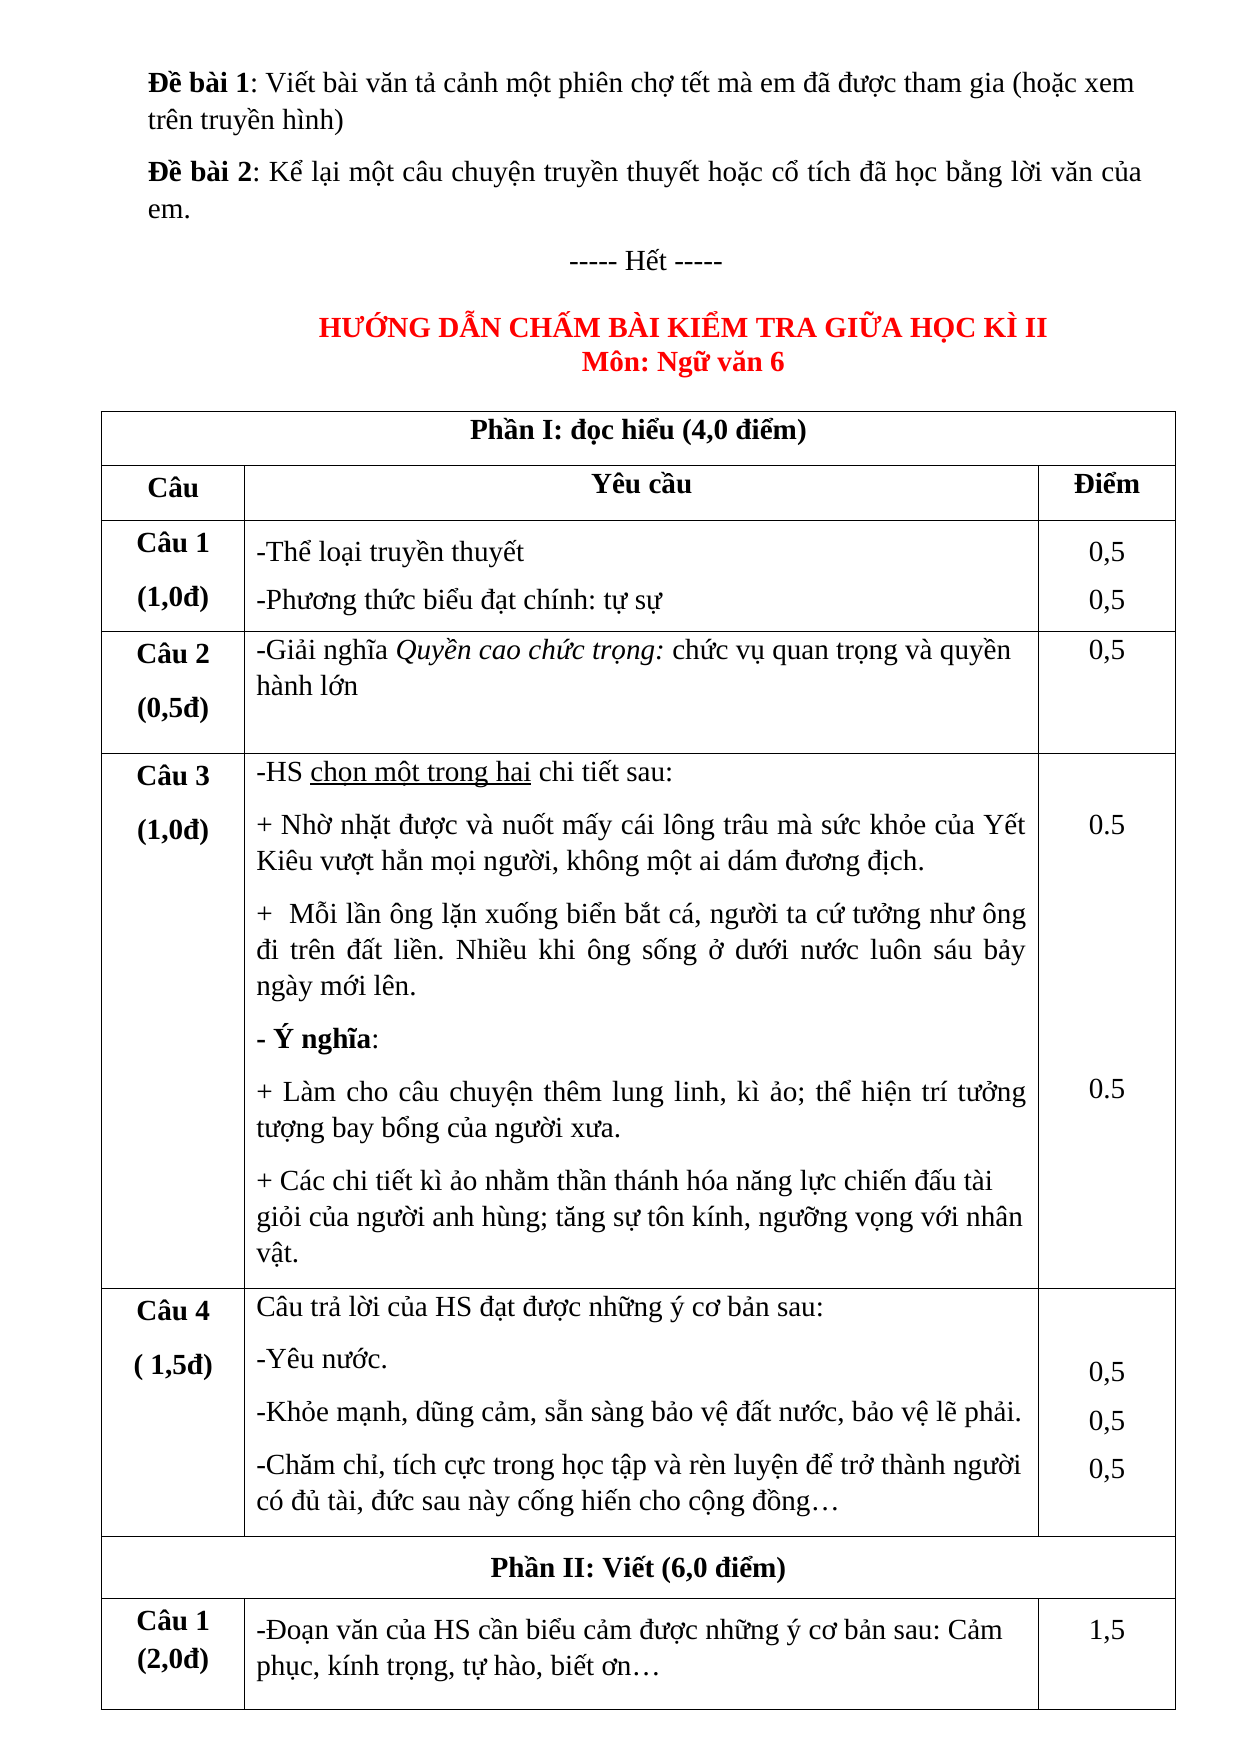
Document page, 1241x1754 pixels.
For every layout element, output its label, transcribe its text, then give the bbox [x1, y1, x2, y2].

table_cell Câu trả lời của HS đạt được những ý cơ bản sau: -Yêu nước. -Khỏe mạnh, dũng cảm, sẵn sàng bảo vệ đất nước, bảo vệ lẽ phải. -Chăm chỉ, tích cực trong học tập và rèn luyện để trở thành người có đủ tài, đức sau này cống hiến cho cộng đồng… [245, 1289, 1038, 1536]
table_cell Câu 4 ( 1,5đ) [102, 1289, 244, 1536]
table_cell -HS chọn một trong hai chi tiết sau: + Nhờ nhặt được và nuốt mấy cái lông trâu mà sức khỏe của Yết Kiêu vượt hẳn mọi người, không một ai dám đương địch. + Mỗi lần ông lặn xuống biển bắt cá, người ta cứ tưởng như ông đi trên đất liền. Nhiều khi ông sống ở dưới nước luôn sáu bảy ngày mới lên. - Ý nghĩa: + Làm cho câu chuyện thêm lung linh, kì ảo; thể hiện trí tưởng tượng bay bổng của người xưa. + Các chi tiết kì ảo nhằm thần thánh hóa năng lực chiến đấu tài giỏi của người anh hùng; tăng sự tôn kính, ngưỡng vọng với nhân vật. [245, 754, 1038, 1288]
table_cell Yêu cầu [245, 466, 1038, 520]
table_cell 0,5 0,5 [1039, 521, 1175, 631]
table_cell Câu 3 (1,0đ) [102, 754, 244, 1288]
text Môn: Ngữ văn 6 [148, 344, 1144, 378]
table_cell Câu [102, 466, 244, 520]
table_cell Câu 2 (0,5đ) [102, 632, 244, 753]
text ----- Hết ----- [148, 243, 1144, 277]
text Đề bài 2: Kể lại một câu chuyện truyền thuyết hoặc cổ tích đã học bằng lời văn của em. [148, 154, 1144, 224]
table_cell Phần II: Viết (6,0 điểm) [102, 1537, 1175, 1598]
table_cell -Thể loại truyền thuyết -Phương thức biểu đạt chính: tự sự [245, 521, 1038, 631]
table_cell -Giải nghĩa Quyền cao chức trọng: chức vụ quan trọng và quyền hành lớn [245, 632, 1038, 753]
table_cell Điểm [1039, 466, 1175, 520]
text HƯỚNG DẪN CHẤM BÀI KIỂM TRA GIỮA HỌC KÌ II [148, 311, 1144, 344]
text Đề bài 1: Viết bài văn tả cảnh một phiên chợ tết mà em đã được tham gia (hoặc xem trên truyền hình) [148, 66, 1144, 135]
table_cell Câu 1 (2,0đ) [102, 1599, 244, 1709]
table_cell Câu 1 (1,0đ) [102, 521, 244, 631]
table_header Phần I: đọc hiểu (4,0 điểm) [102, 412, 1175, 465]
table_cell 0.5 0.5 [1039, 754, 1175, 1288]
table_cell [245, 1599, 1038, 1709]
table_cell 1,5 0,5 [1039, 1599, 1175, 1709]
table_cell 0,5 [1039, 632, 1175, 753]
table_cell 0,5 0,5 0,5 [1039, 1289, 1175, 1536]
